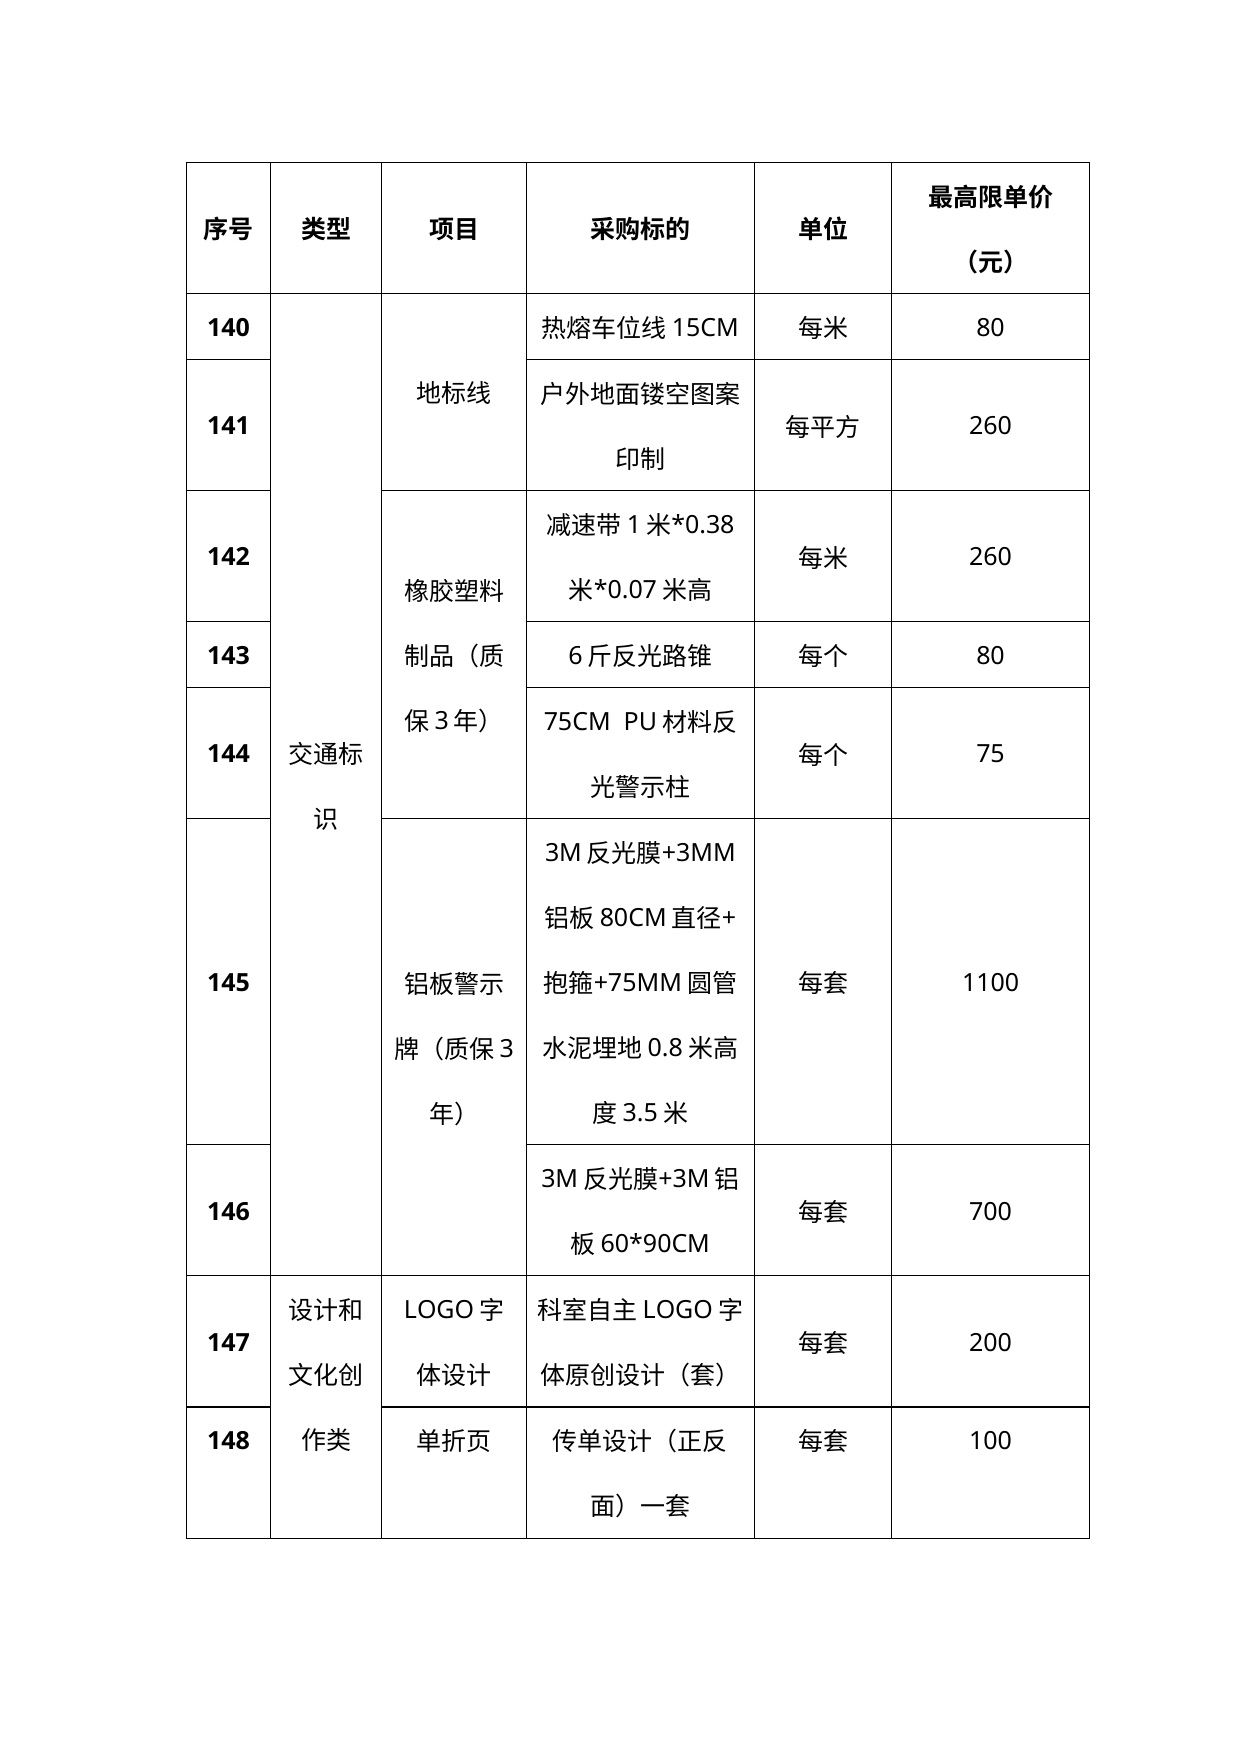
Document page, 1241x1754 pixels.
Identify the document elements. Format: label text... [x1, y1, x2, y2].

table_cell 148 [187, 1408, 270, 1537]
table_cell 141 [187, 360, 270, 490]
table_cell 80 [892, 622, 1089, 687]
table_header 单位 [755, 163, 891, 293]
table_header 采购标的 [527, 163, 754, 293]
table_cell 3M反光膜+3M铝板60*90CM [527, 1145, 754, 1275]
table_cell 260 [892, 360, 1089, 490]
table_cell 6斤反光路锥 [527, 622, 754, 687]
table_cell 142 [187, 491, 270, 621]
table_header 序号 [187, 163, 270, 293]
table_cell 75 [892, 688, 1089, 818]
table_cell 140 [187, 294, 270, 359]
table_cell 260 [892, 491, 1089, 621]
table_cell 1100 [892, 819, 1089, 1144]
table_cell 80 [892, 294, 1089, 359]
table_cell 145 [187, 819, 270, 1144]
table_cell 交通标识 [271, 294, 381, 1275]
table_cell 单折页 [382, 1408, 526, 1537]
table_cell 100 [892, 1408, 1089, 1537]
table_cell 每套 [755, 1408, 891, 1537]
table_cell 设计和文化创作类 [271, 1276, 381, 1537]
table_cell 地标线 [382, 294, 526, 490]
table_cell 传单设计（正反面）一套 [527, 1408, 754, 1537]
table_cell 143 [187, 622, 270, 687]
table_cell 144 [187, 688, 270, 818]
table_cell 热熔车位线15CM [527, 294, 754, 359]
table_cell 减速带 1米*0.38米*0.07米高 [527, 491, 754, 621]
table_header 类型 [271, 163, 381, 293]
table_cell 每套 [755, 1145, 891, 1275]
table_cell 科室自主LOGO字体原创设计（套） [527, 1276, 754, 1406]
table_cell 每平方 [755, 360, 891, 490]
table_cell 200 [892, 1276, 1089, 1406]
table_cell 每个 [755, 622, 891, 687]
table_cell 每米 [755, 294, 891, 359]
table_cell 每套 [755, 819, 891, 1144]
table_cell 147 [187, 1276, 270, 1406]
table_header 最高限单价（元） [892, 163, 1089, 293]
table_cell 75CM PU材料反光警示柱 [527, 688, 754, 818]
table_cell 146 [187, 1145, 270, 1275]
table_cell 户外地面镂空图案印制 [527, 360, 754, 490]
table_cell 700 [892, 1145, 1089, 1275]
table_cell LOGO字体设计 [382, 1276, 526, 1406]
table_cell 3M反光膜+3MM铝板80CM直径+抱箍+75MM圆管水泥埋地0.8米高度3.5米 [527, 819, 754, 1144]
table_cell 铝板警示牌（质保3年） [382, 819, 526, 1275]
table_cell 每个 [755, 688, 891, 818]
table_header 项目 [382, 163, 526, 293]
table_cell 橡胶塑料制品（质保3年） [382, 491, 526, 818]
table_cell 每套 [755, 1276, 891, 1406]
table_cell 每米 [755, 491, 891, 621]
